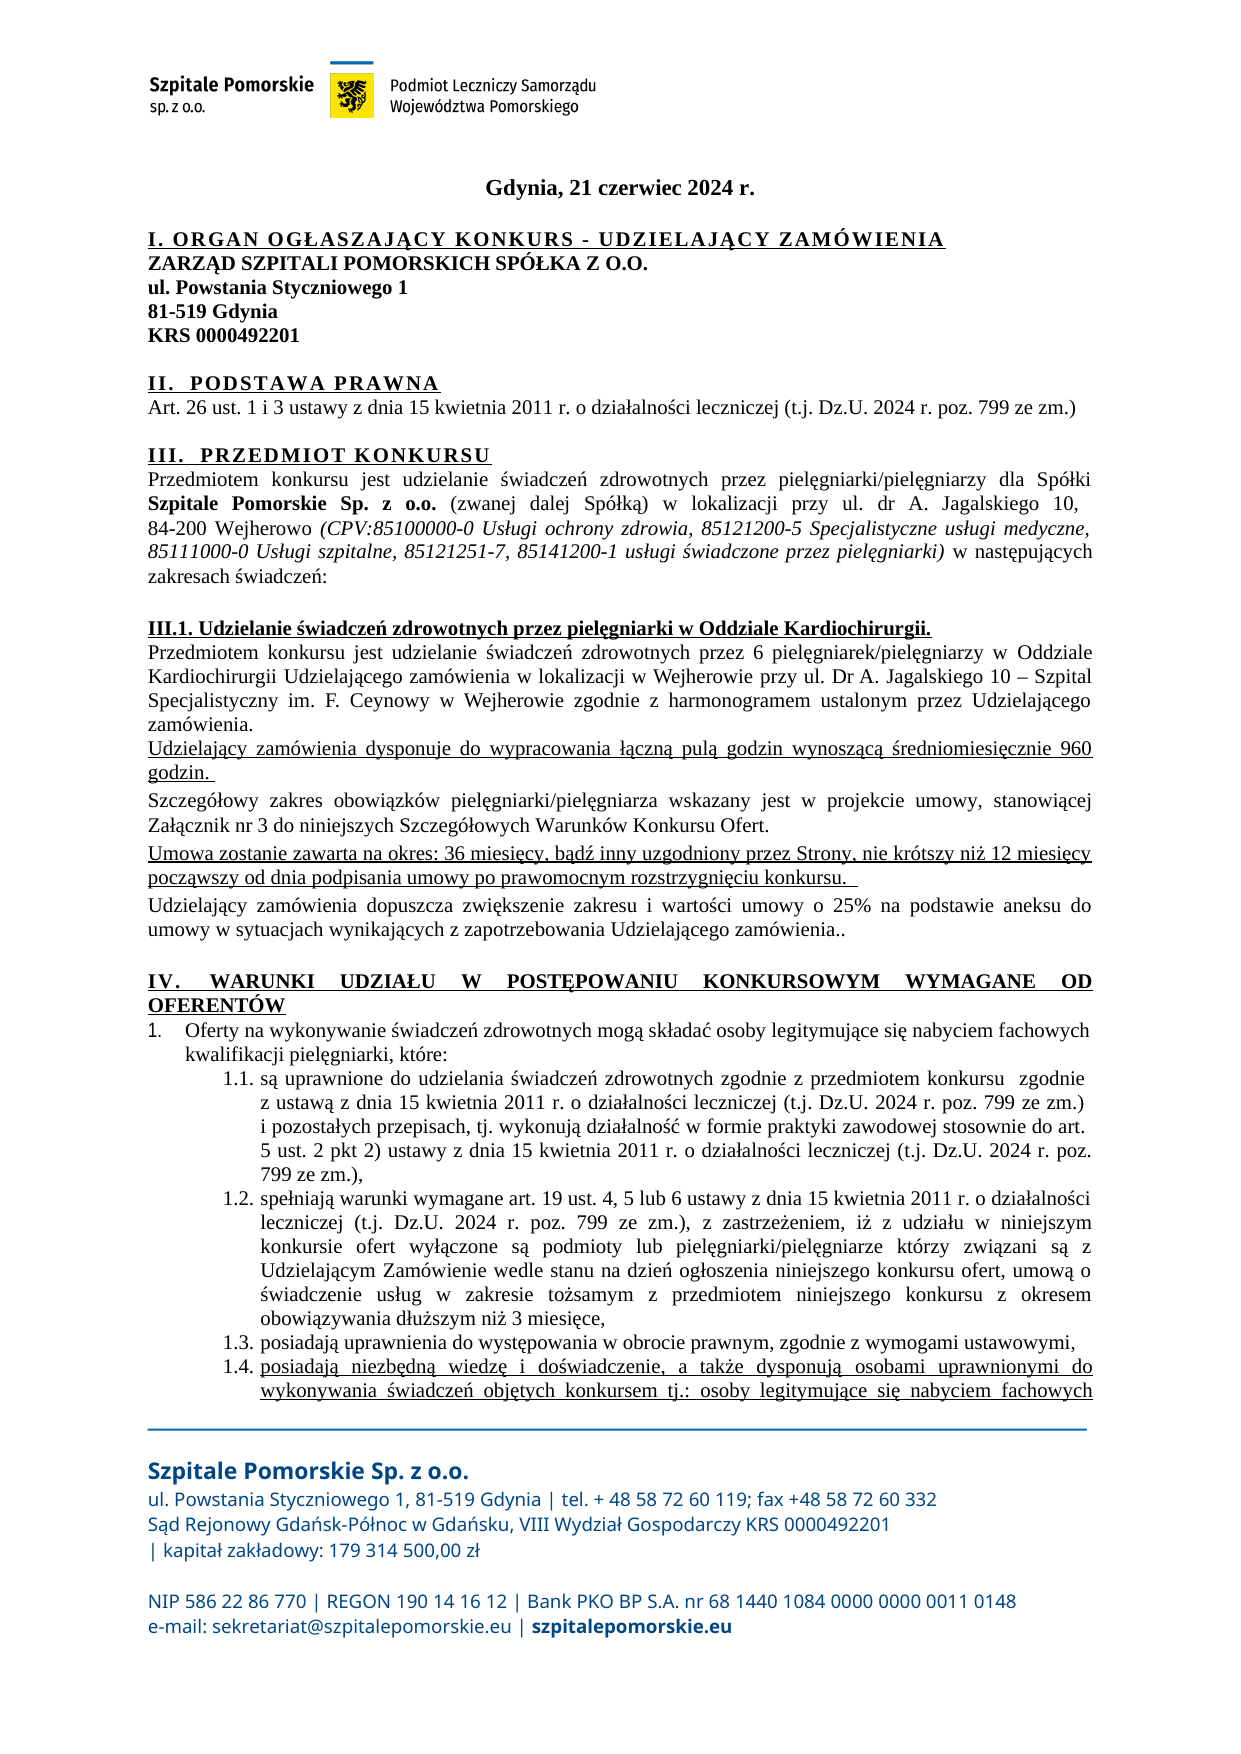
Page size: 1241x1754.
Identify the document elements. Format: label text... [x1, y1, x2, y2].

list są uprawnione do udzielania świadczeń zdrowotnych zgodnie z przedmiotem konkursu zgodnie z ustawą z dnia 15 kwietnia 2011 r. o działalności leczniczej (t.j. Dz.U. 2024 r. poz. 799 ze zm.) i pozostałych przepisach, tj. wykonują działalność w formie praktyki zawodowej stosownie do art. 5 ust. 2 pkt 2) ustawy z dnia 15 kwietnia 2011 r. o działalności leczniczej (t.j. Dz.U. 2024 r. poz. 799 ze zm.), [223, 1066, 1093, 1186]
text KRS 0000492201 [148, 323, 1093, 347]
text Umowa zostanie zawarta na okres: 36 miesięcy, bądź inny uzgodniony przez Strony, nie krótszy niż 12 miesięcy począwszy od dnia podpisania umowy po prawomocnym rozstrzygnięciu konkursu. [148, 841, 1093, 889]
text Gdynia, 21 czerwiec 2024 r. [148, 148, 1093, 200]
text Przedmiotem konkursu jest udzielanie świadczeń zdrowotnych przez 6 pielęgniarek/pielęgniarzy w Oddziale Kardiochirurgii Udzielającego zamówienia w lokalizacji w Wejherowie przy ul. Dr A. Jagalskiego 10 – Szpital Specjalistyczny im. F. Ceynowy w Wejherowie zgodnie z harmonogramem ustalonym przez Udzielającego zamówienia. [148, 640, 1093, 736]
text IV. WARUNKI UDZIAŁU W POSTĘPOWANIU KONKURSOWYM WYMAGANE OD OFERENTÓW [148, 969, 1093, 990]
text Art. 26 ust. 1 i 3 ustawy z dnia 15 kwietnia 2011 r. o działalności leczniczej (t.j. Dz.U. 2024 r. poz. 799 ze zm.) [148, 395, 1093, 419]
picture [148, 59, 596, 119]
text Udzielający zamówienia dopuszcza zwiększenie zakresu i wartości umowy o 25% na podstawie aneksu do umowy w sytuacjach wynikających z zapotrzebowania Udzielającego zamówienia.. [148, 893, 1093, 941]
text Szczegółowy zakres obowiązków pielęgniarki/pielęgniarza wskazany jest w projekcie umowy, stanowiącej Załącznik nr 3 do niniejszych Szczegółowych Warunków Konkursu Ofert. [148, 788, 1093, 837]
text IV. WARUNKI UDZIAŁU W POSTĘPOWANIU KONKURSOWYM WYMAGANE OD OFERENTÓW [148, 991, 1093, 1017]
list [223, 1354, 1093, 1402]
text Przedmiotem konkursu jest udzielanie świadczeń zdrowotnych przez pielęgniarki/pielęgniarzy dla Spółki Szpitale Pomorskie Sp. z o.o. (zwanej dalej Spółką) w lokalizacji przy ul. dr A. Jagalskiego 10, 84-200 Wejherowo (CPV:85100000-0 Usługi ochrony zdrowia, 85121200-5 Specjalistyczne usługi medyczne, 85111000-0 Usługi szpitalne, 85121251-7, 85141200-1 usługi świadczone przez pielęgniarki) w następujących zakresach świadczeń: [148, 467, 1093, 588]
text Udzielający zamówienia dysponuje do wypracowania łączną pulą godzin wynoszącą średniomiesięcznie 960 godzin. [148, 736, 1093, 757]
text III.1. Udzielanie świadczeń zdrowotnych przez pielęgniarki w Oddziale Kardiochirurgii. [148, 616, 1093, 640]
text Udzielający zamówienia dysponuje do wypracowania łączną pulą godzin wynoszącą średniomiesięcznie 960 godzin. [148, 758, 1093, 784]
text III. PRZEDMIOT KONKURSU [148, 443, 1093, 467]
text 81-519 Gdynia [148, 299, 1093, 323]
text ZARZĄD SZPITALI POMORSKICH SPÓŁKA Z O.O. ul. Powstania Styczniowego 1 [148, 251, 1093, 299]
list posiadają uprawnienia do występowania w obrocie prawnym, zgodnie z wymogami ustawowymi, [223, 1330, 1093, 1354]
text I. ORGAN OGŁASZAJĄCY KONKURS - UDZIELAJĄCY ZAMÓWIENIA [148, 227, 1093, 251]
subtitle Oferty na wykonywanie świadczeń zdrowotnych mogą składać osoby legitymujące się nabyciem fachowych kwalifikacji pielęgniarki, które: [148, 1017, 1093, 1066]
text II. PODSTAWA PRAWNA [148, 371, 1093, 395]
list spełniają warunki wymagane art. 19 ust. 4, 5 lub 6 ustawy z dnia 15 kwietnia 2011 r. o działalności leczniczej (t.j. Dz.U. 2024 r. poz. 799 ze zm.), z zastrzeżeniem, iż z udziału w niniejszym konkursie ofert wyłączone są podmioty lub pielęgniarki/pielęgniarze którzy związani są z Udzielającym Zamówienie wedle stanu na dzień ogłoszenia niniejszego konkursu ofert, umową o świadczenie usług w zakresie tożsamym z przedmiotem niniejszego konkursu z okresem obowiązywania dłuższym niż 3 miesięce, [223, 1186, 1093, 1330]
